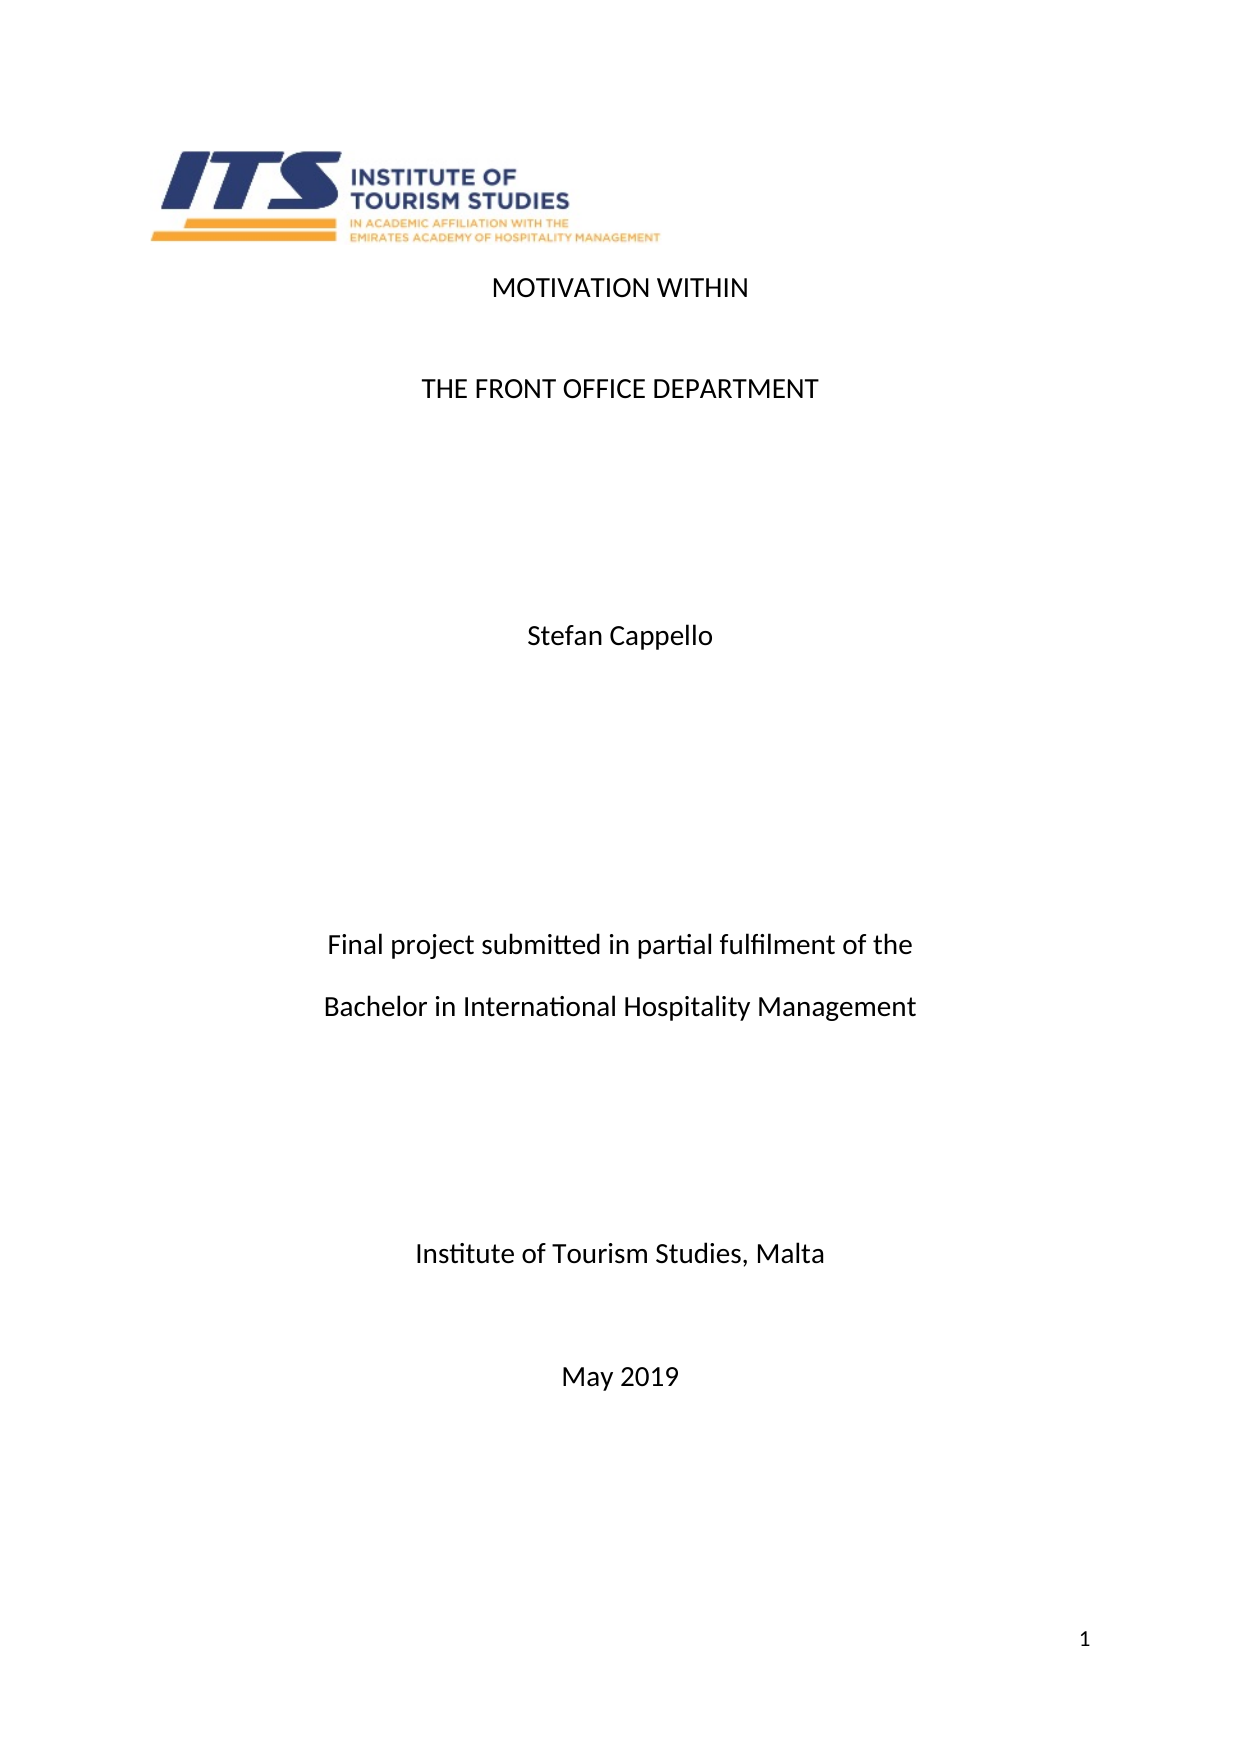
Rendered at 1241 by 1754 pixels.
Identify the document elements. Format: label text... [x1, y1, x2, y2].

text Bachelor in International Hospitality Management [150, 988, 1090, 1023]
text Final project submitted in partial fulfilment of the [150, 926, 1090, 962]
text Institute of Tourism Studies, Malta [150, 1235, 1090, 1270]
text MOTIVATION WITHIN [150, 269, 1090, 305]
picture [150, 150, 663, 245]
text THE FRONT OFFICE DEPARTMENT [150, 370, 1090, 406]
text Stefan Cappello [150, 617, 1090, 653]
text May 2019 [150, 1358, 1090, 1394]
